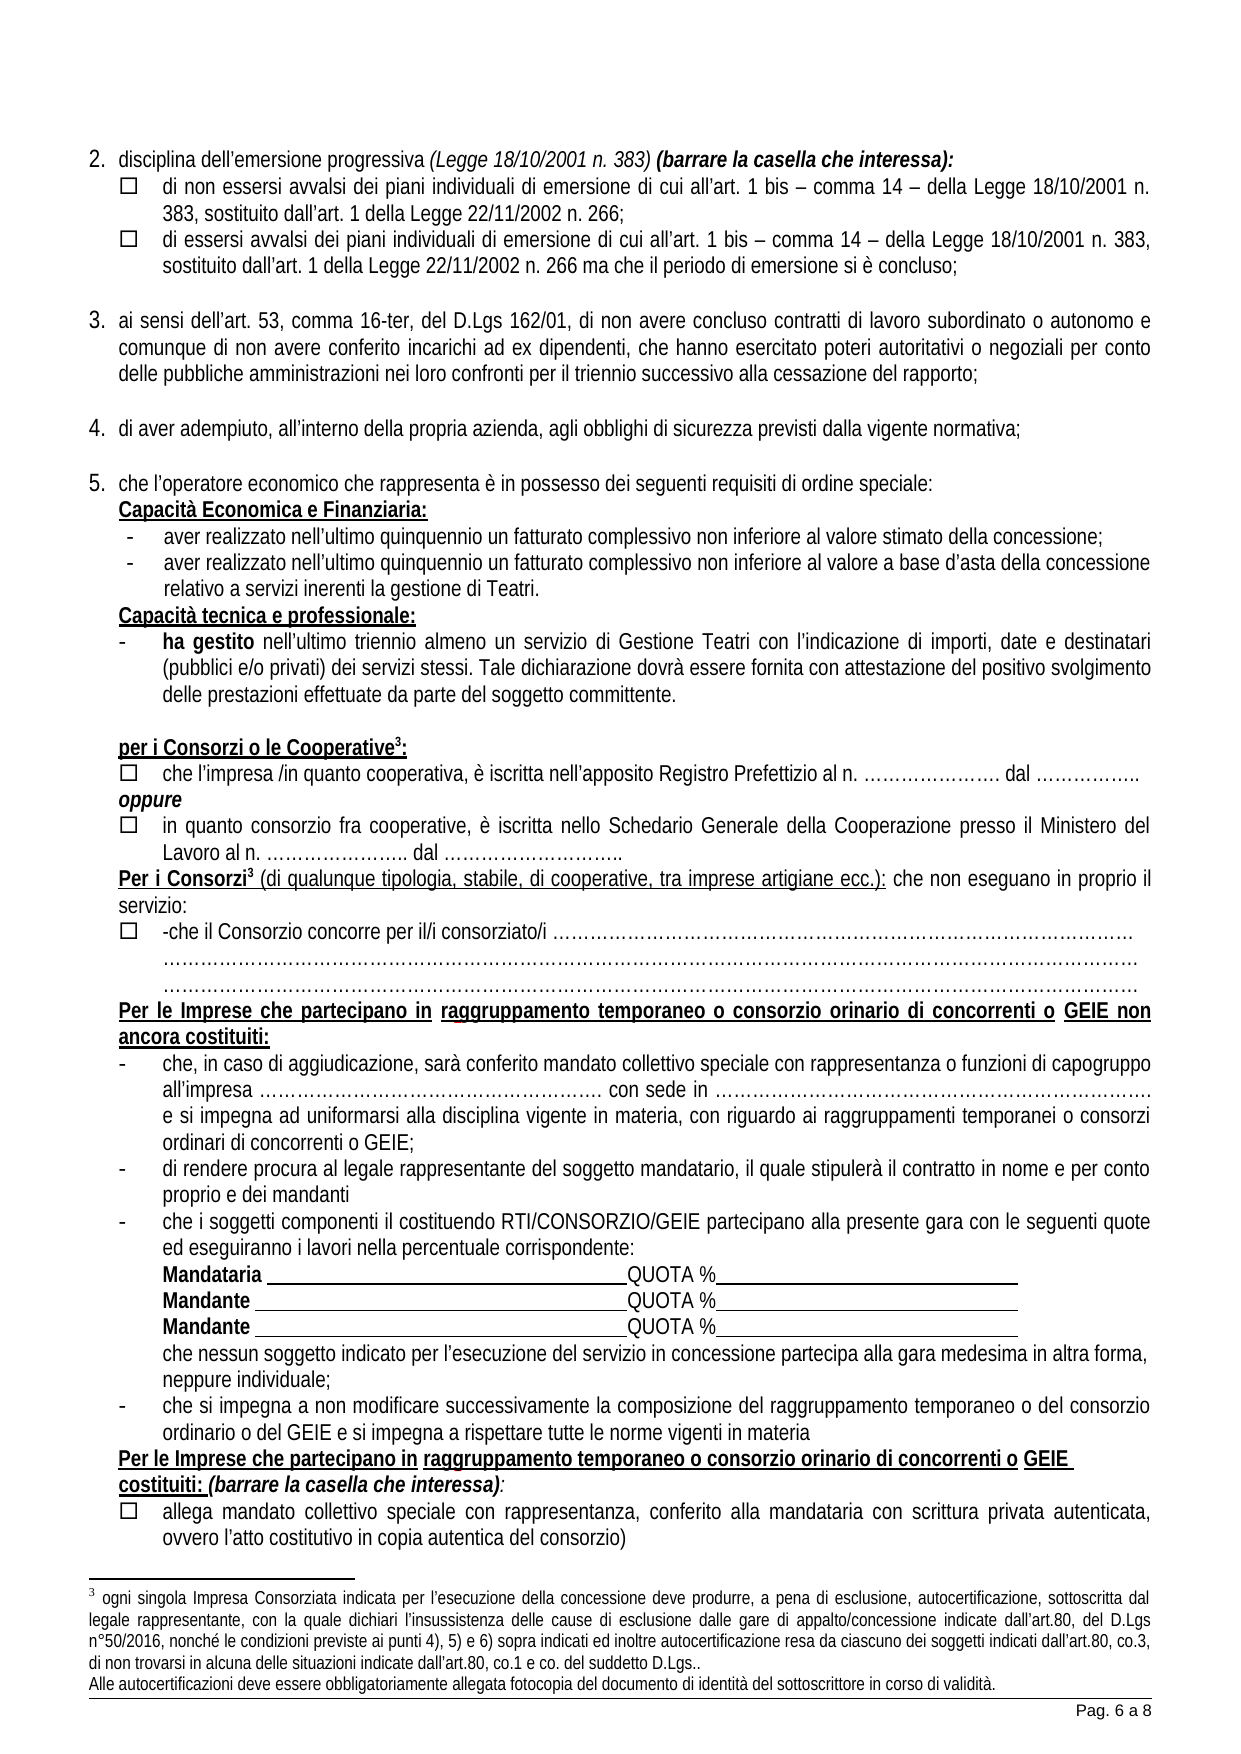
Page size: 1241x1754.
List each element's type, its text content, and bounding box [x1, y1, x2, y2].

text oppure [118, 786, 1152, 812]
list che i soggetti componenti il costituendo RTI/CONSORZIO/GEIE partecipano alla presente gara con le seguenti quote ed eseguiranno i lavori nella percentuale corrispondente: [118, 1208, 1152, 1261]
text Capacità tecnica e professionale: [118, 602, 1152, 628]
list di aver adempiuto, all’interno della propria azienda, agli obblighi di sicurezza previsti dalla vigente normativa; [89, 413, 1152, 441]
subtitle per i Consorzi o le Cooperative: [118, 733, 1152, 760]
text Mandante QUOTA % [162, 1313, 1152, 1339]
list ai sensi dell’art. 53, comma 16-ter, del D.Lgs 162/01, di non avere concluso contratti di lavoro subordinato o autonomo e comunque di non avere conferito incarichi ad ex dipendenti, che hanno esercitato poteri autoritativi o negoziali per conto delle pubbliche amministrazioni nei loro confronti per il triennio successivo alla cessazione del rapporto; [89, 305, 1152, 386]
subtitle di non essersi avvalsi dei piani individuali di emersione di cui all’art. 1 bis – comma 14 – della Legge 18/10/2001 n. 383, sostituito dall’art. 1 della Legge 22/11/2002 n. 266; [118, 173, 1152, 226]
subtitle di essersi avvalsi dei piani individuali di emersione di cui all’art. 1 bis – comma 14 – della Legge 18/10/2001 n. 383, sostituito dall’art. 1 della Legge 22/11/2002 n. 266 ma che il periodo di emersione si è concluso; [118, 226, 1152, 278]
list disciplina dell’emersione progressiva (Legge 18/10/2001 n. 383) (barrare la casella che interessa): [89, 144, 1152, 173]
text che nessun soggetto indicato per l’esecuzione del servizio in concessione partecipa alla gara medesima in altra forma, neppure individuale; [162, 1339, 1152, 1392]
list ha gestito nell’ultimo triennio almeno un servizio di Gestione Teatri con l’indicazione di importi, date e destinatari (pubblici e/o privati) dei servizi stessi. Tale dichiarazione dovrà essere fornita con attestazione del positivo svolgimento delle prestazioni effettuate da parte del soggetto committente. [118, 628, 1152, 707]
list di rendere procura al legale rappresentante del soggetto mandatario, il quale stipulerà il contratto in nome e per conto proprio e dei mandanti [118, 1155, 1152, 1208]
text Capacità Economica e Finanziaria: [118, 496, 1152, 523]
subtitle allega mandato collettivo speciale con rappresentanza, conferito alla mandataria con scrittura privata autenticata, ovvero l’atto costitutivo in copia autentica del consorzio) [118, 1498, 1152, 1550]
list che l’operatore economico che rappresenta è in possesso dei seguenti requisiti di ordine speciale: [89, 468, 1152, 496]
subtitle Per le Imprese che partecipano in raggruppamento temporaneo o consorzio orinario di concorrenti o GEIE costituiti: (barrare la casella che interessa): [118, 1445, 1152, 1498]
text Per i Consorzi3 (di qualunque tipologia, stabile, di cooperative, tra imprese artigiane ecc.): che non eseguano in proprio il servizio: [118, 865, 1152, 918]
list aver realizzato nell’ultimo quinquennio un fatturato complessivo non inferiore al valore a base d’asta della concessione relativo a servizi inerenti la gestione di Teatri. [126, 549, 1152, 602]
list aver realizzato nell’ultimo quinquennio un fatturato complessivo non inferiore al valore stimato della concessione; [126, 523, 1152, 549]
subtitle …………………………………………………………………………………………………………………………………………………………………………………………………………………………………………………………………………………… [162, 944, 1152, 997]
text Mandataria QUOTA % [162, 1261, 1152, 1287]
subtitle in quanto consorzio fra cooperative, è iscritta nello Schedario Generale della Cooperazione presso il Ministero del Lavoro al n. ………………….. dal ……………………….. [118, 812, 1152, 865]
list che, in caso di aggiudicazione, sarà conferito mandato collettivo speciale con rappresentanza o funzioni di capogruppo all’impresa ………………………………………………. con sede in ……………………………………………………………. e si impegna ad uniformarsi alla disciplina vigente in materia, con riguardo ai raggruppamenti temporanei o consorzi ordinari di concorrenti o GEIE; [118, 1050, 1152, 1155]
subtitle che l’impresa /in quanto cooperativa, è iscritta nell’apposito Registro Prefettizio al n. …………………. dal …………….. [118, 760, 1152, 786]
subtitle Per le Imprese che partecipano in raggruppamento temporaneo o consorzio orinario di concorrenti o GEIE non ancora costituiti: [118, 997, 1152, 1050]
subtitle -che il Consorzio concorre per il/i consorziato/i ………………………………………………………………………………… [118, 918, 1152, 944]
text Mandante QUOTA % [162, 1287, 1152, 1313]
